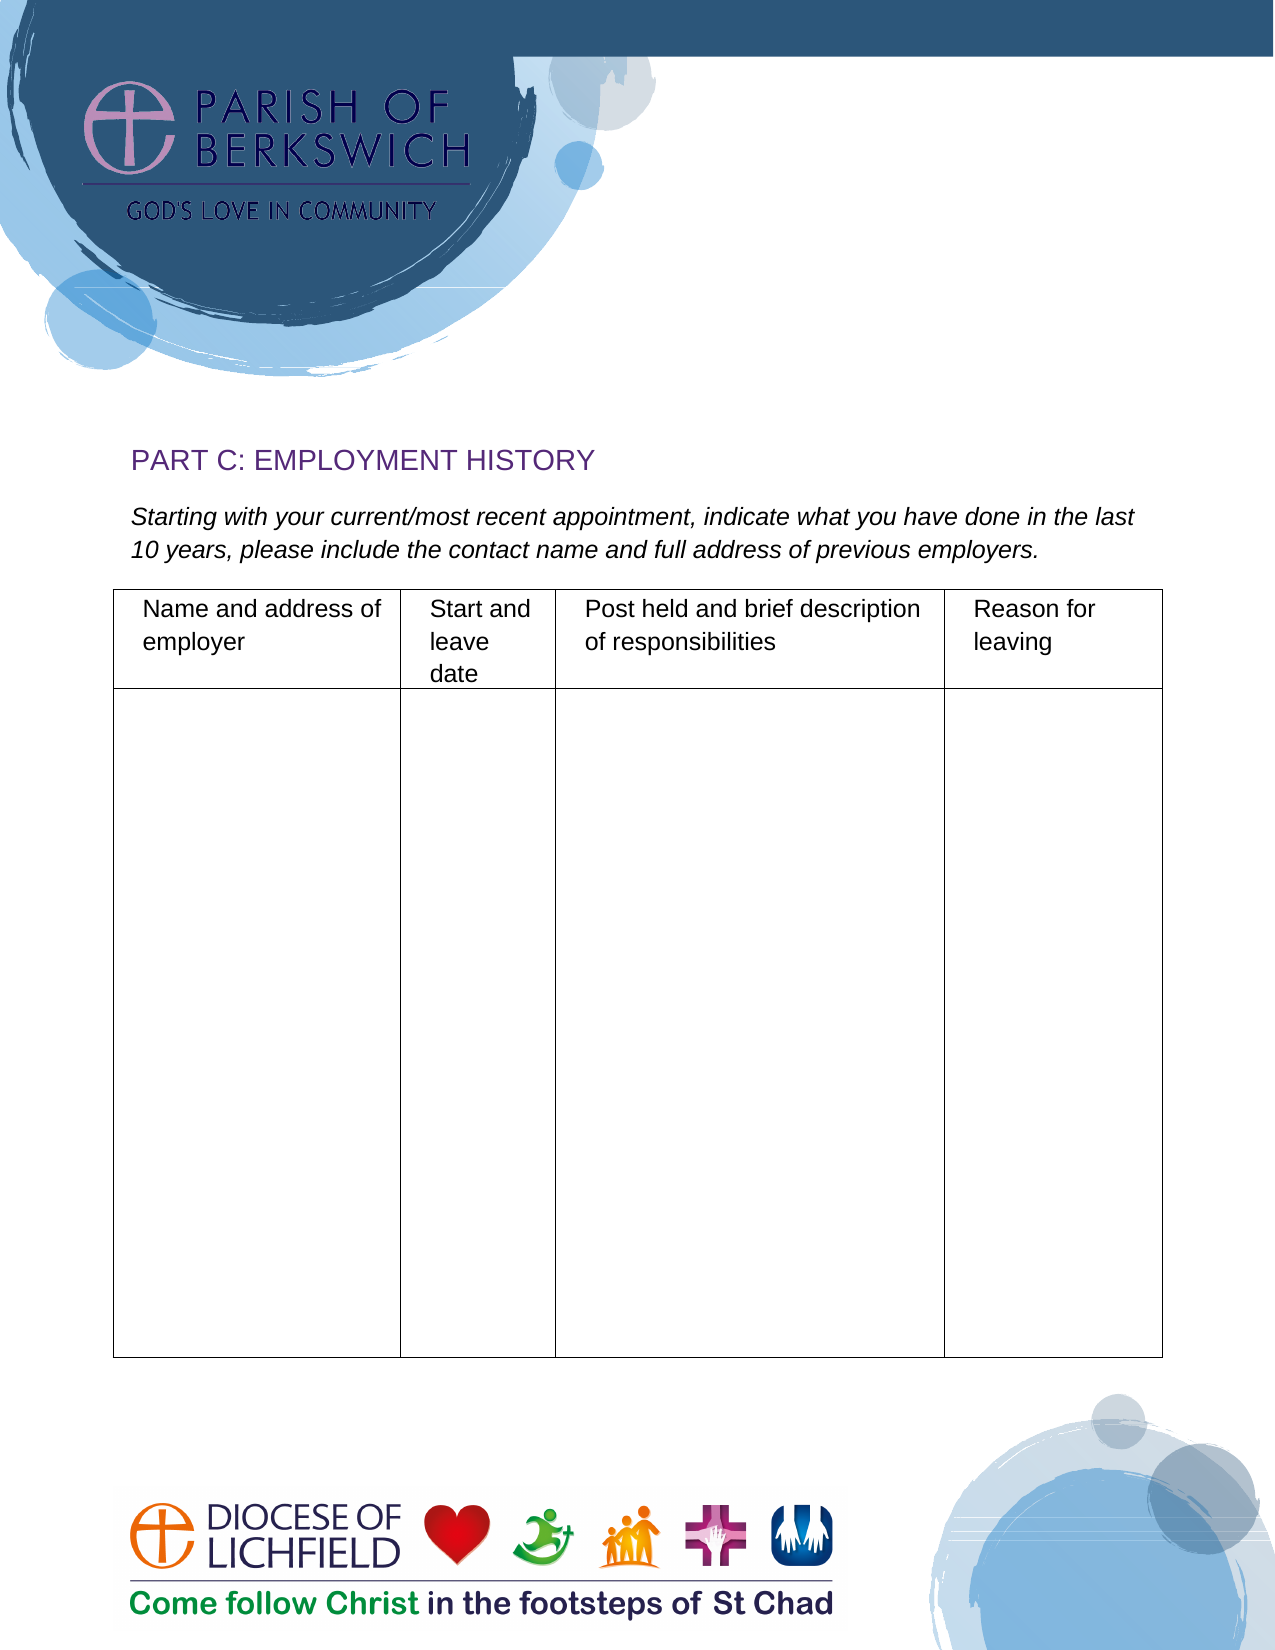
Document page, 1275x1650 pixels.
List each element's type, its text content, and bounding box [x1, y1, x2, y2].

text Starting with your current/most recent appointment, indicate what you have done in the last 10 years, please include the contact name and full address of previous employers. [131, 502, 1162, 564]
table_cell [556, 689, 944, 1357]
picture [75, 68, 511, 271]
table_cell [114, 689, 400, 1357]
table_header Name and address of employer [114, 590, 400, 688]
text PART C: EMPLOYMENT HISTORY [131, 443, 1162, 477]
table_cell [401, 689, 555, 1357]
table_header Start and leave date [401, 590, 555, 688]
picture [112, 1486, 849, 1631]
table_header Reason for leaving [945, 590, 1162, 688]
table_cell [945, 689, 1162, 1357]
table_header Post held and brief description of responsibilities [556, 590, 944, 688]
